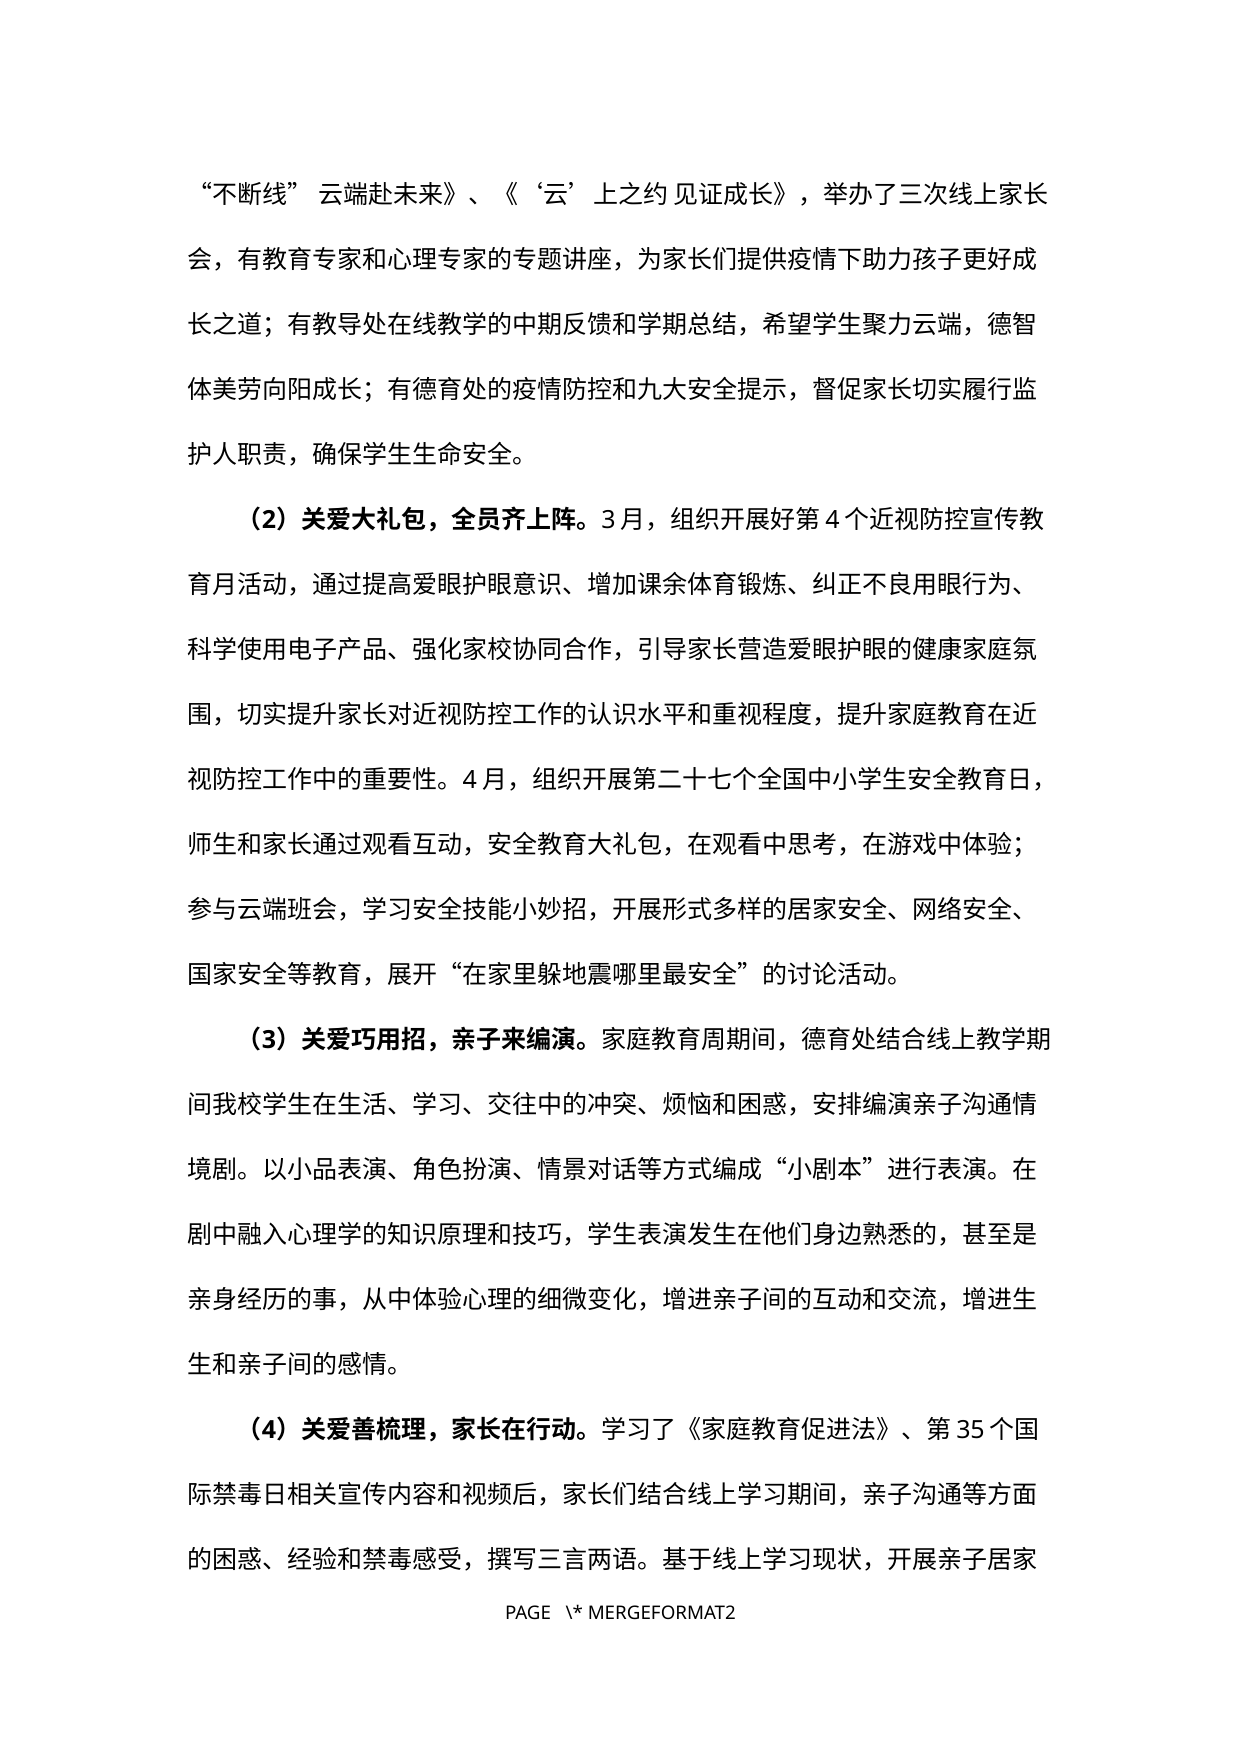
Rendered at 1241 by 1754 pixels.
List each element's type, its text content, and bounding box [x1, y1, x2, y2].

text （3）关爱巧用招，亲子来编演。家庭教育周期间，德育处结合线上教学期间我校学生在生活、学习、交往中的冲突、烦恼和困惑，安排编演亲子沟通情境剧。以小品表演、角色扮演、情景对话等方式编成“小剧本”进行表演。在剧中融入心理学的知识原理和技巧，学生表演发生在他们身边熟悉的，甚至是亲身经历的事，从中体验心理的细微变化，增进亲子间的互动和交流，增进生生和亲子间的感情。 [187, 1005, 1053, 1395]
text （2）关爱大礼包，全员齐上阵。3月，组织开展好第4个近视防控宣传教育月活动，通过提高爱眼护眼意识、增加课余体育锻炼、纠正不良用眼行为、科学使用电子产品、强化家校协同合作，引导家长营造爱眼护眼的健康家庭氛围，切实提升家长对近视防控工作的认识水平和重视程度，提升家庭教育在近视防控工作中的重要性。4月，组织开展第二十七个全国中小学生安全教育日，师生和家长通过观看互动，安全教育大礼包，在观看中思考，在游戏中体验；参与云端班会，学习安全技能小妙招，开展形式多样的居家安全、网络安全、国家安全等教育，展开“在家里躲地震哪里最安全”的讨论活动。 [187, 485, 1053, 1005]
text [187, 1395, 1053, 1590]
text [187, 160, 1053, 485]
